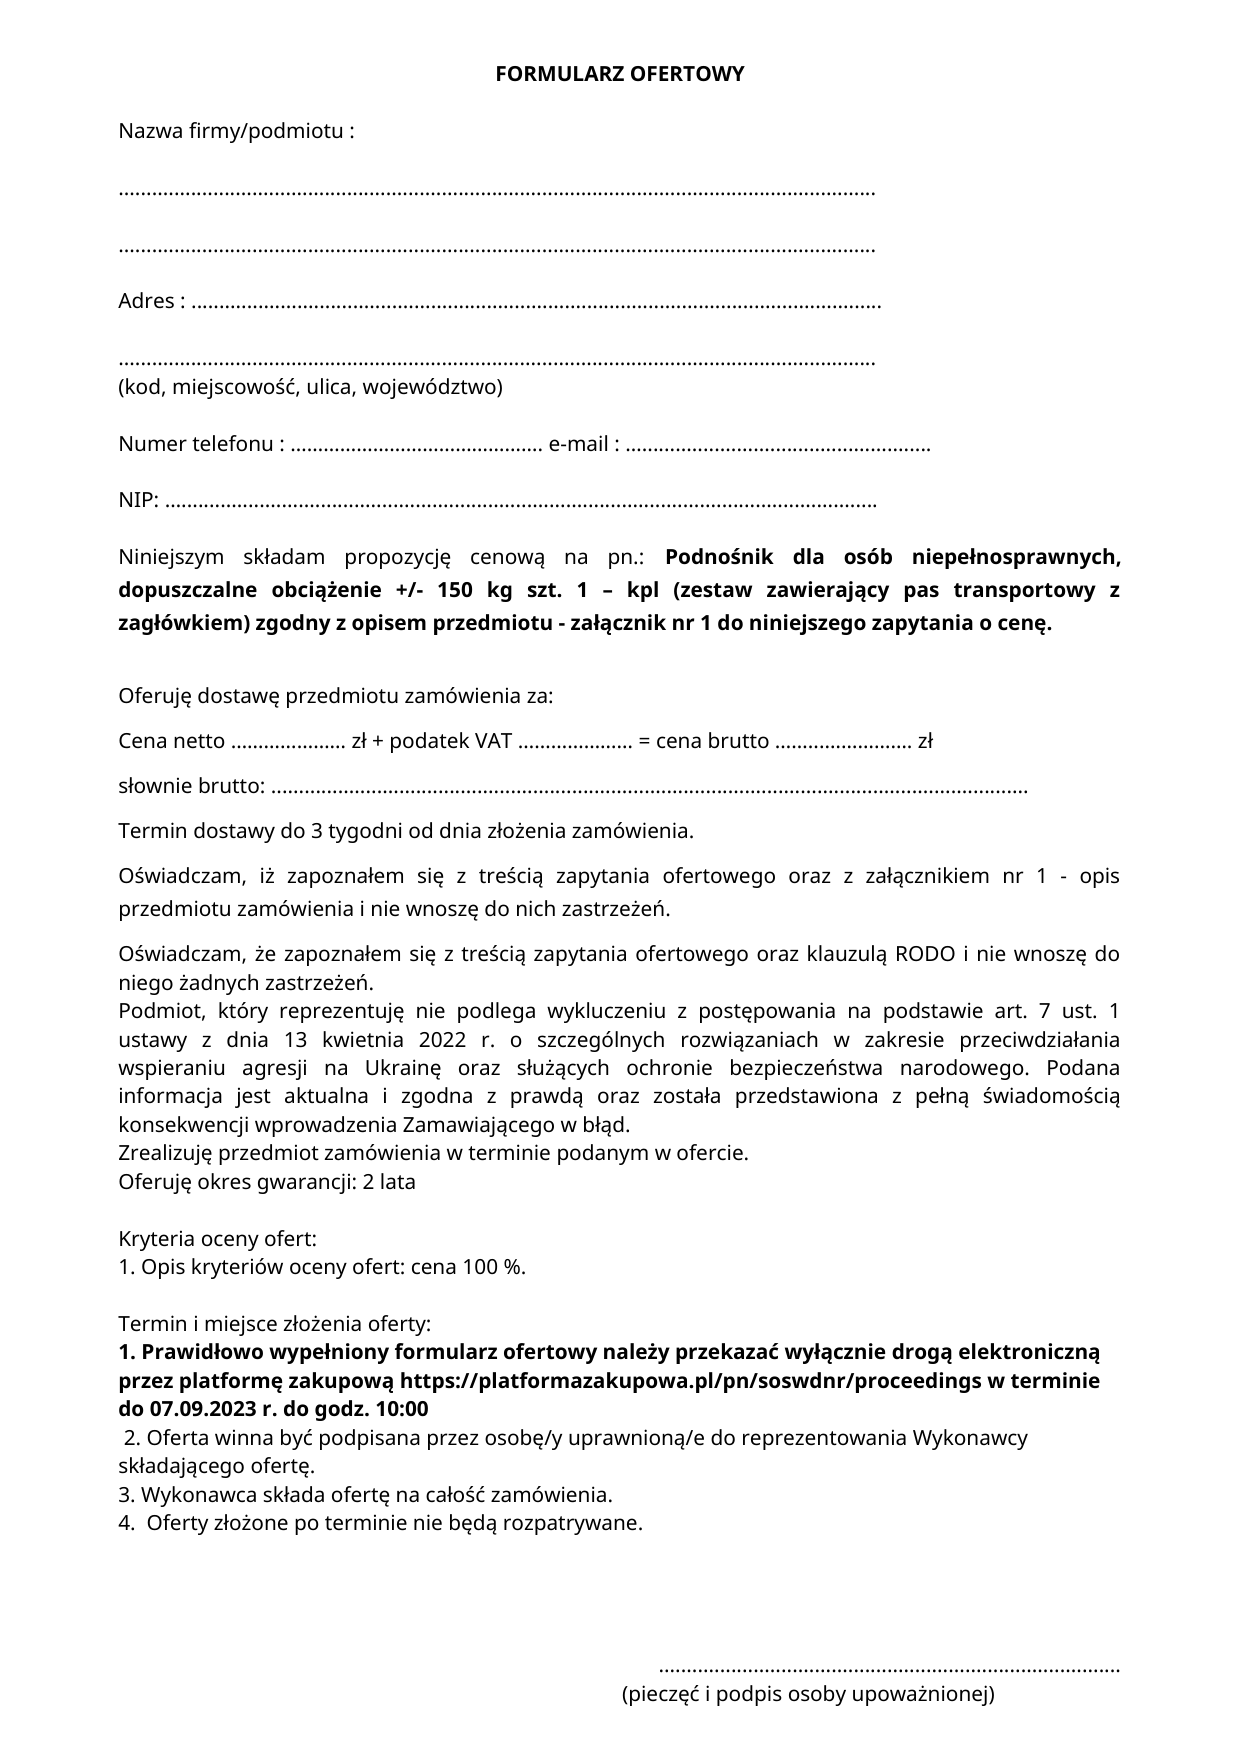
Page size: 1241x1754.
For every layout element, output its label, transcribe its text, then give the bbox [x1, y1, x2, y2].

text ................................................................................... [118, 1650, 1122, 1679]
text Oświadczam, że zapoznałem się z treścią zapytania ofertowego oraz klauzulą RODO i nie wnoszę do niego żadnych zastrzeżeń. [118, 939, 1122, 996]
text Termin dostawy do 3 tygodni od dnia złożenia zamówienia. [118, 817, 1122, 845]
text Kryteria oceny ofert: [118, 1224, 1122, 1252]
text 4. Oferty złożone po terminie nie będą rozpatrywane. [118, 1508, 1122, 1537]
text ........................................................................................................................................ [118, 230, 1122, 258]
text Cena netto ………………… zł + podatek VAT ………………… = cena brutto ……...……………. zł [118, 726, 1122, 755]
text Nazwa firmy/podmiotu : [118, 116, 1122, 144]
text NIP: …............................................................................................................................. [118, 486, 1122, 514]
text (kod, miejscowość, ulica, województwo) [118, 372, 1122, 400]
text Niniejszym składam propozycję cenową na pn.: Podnośnik dla osób niepełnosprawnych, dopuszczalne obciążenie +/- 150 kg szt. 1 – kpl (zestaw zawierający pas transportowy z zagłówkiem) zgodny z opisem przedmiotu - załącznik nr 1 do niniejszego zapytania o cenę. [118, 542, 1122, 636]
text Oświadczam, iż zapoznałem się z treścią zapytania ofertowego oraz z załącznikiem nr 1 - opis przedmiotu zamówienia i nie wnoszę do nich zastrzeżeń. [118, 862, 1122, 923]
text Termin i miejsce złożenia oferty: [118, 1309, 1122, 1337]
text ........................................................................................................................................ [118, 173, 1122, 201]
text ........................................................................................................................................ [118, 343, 1122, 372]
text 1. Prawidłowo wypełniony formularz ofertowy należy przekazać wyłącznie drogą elektroniczną przez platformę zakupową https://platformazakupowa.pl/pn/soswdnr/proceedings w terminie do 07.09.2023 r. do godz. 10:00 [118, 1337, 1122, 1423]
text Podmiot, który reprezentuję nie podlega wykluczeniu z postępowania na podstawie art. 7 ust. 1 ustawy z dnia 13 kwietnia 2022 r. o szczególnych rozwiązaniach w zakresie przeciwdziałania wspieraniu agresji na Ukrainę oraz służących ochronie bezpieczeństwa narodowego. Podana informacja jest aktualna i zgodna z prawdą oraz została przedstawiona z pełną świadomością konsekwencji wprowadzenia Zamawiającego w błąd. [118, 996, 1122, 1138]
text słownie brutto: ........................................................................................................................................ [118, 771, 1122, 800]
text 2. Oferta winna być podpisana przez osobę/y uprawnioną/e do reprezentowania Wykonawcy składającego ofertę. [118, 1423, 1122, 1480]
text Adres : ............................................................................................................................ [118, 287, 1122, 315]
text (pieczęć i podpis osoby upoważnionej) [118, 1679, 1122, 1707]
text Zrealizuję przedmiot zamówienia w terminie podanym w ofercie. [118, 1138, 1122, 1167]
text FORMULARZ OFERTOWY [118, 59, 1122, 87]
text 3. Wykonawca składa ofertę na całość zamówienia. [118, 1480, 1122, 1508]
text Oferuję dostawę przedmiotu zamówienia za: [118, 681, 1122, 710]
text Numer telefonu : ………………………………………. e-mail : ….................................................... [118, 429, 1122, 457]
text 1. Opis kryteriów oceny ofert: cena 100 %. [118, 1252, 1122, 1281]
text Oferuję okres gwarancji: 2 lata [118, 1167, 1122, 1195]
